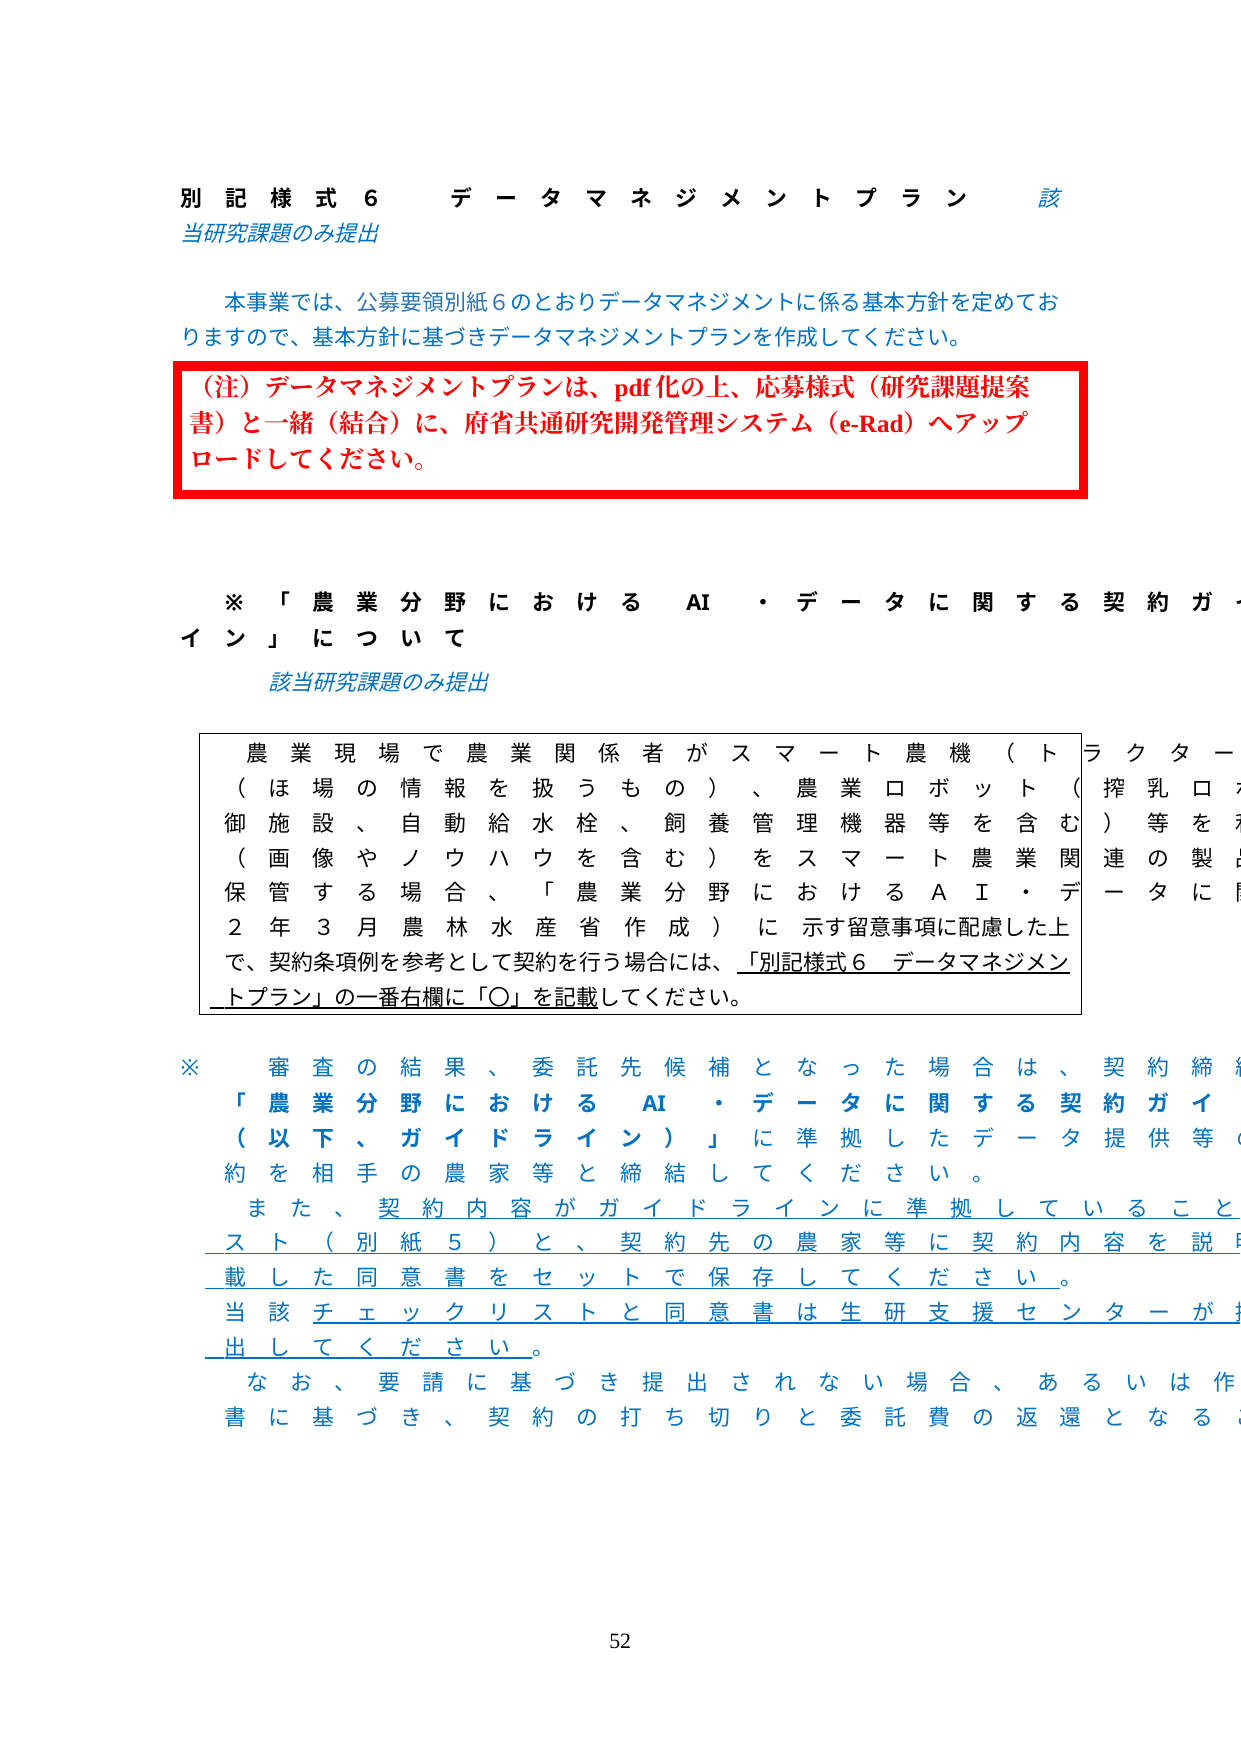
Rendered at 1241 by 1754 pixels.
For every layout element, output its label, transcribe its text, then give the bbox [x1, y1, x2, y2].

text また、契約内容がガイドラインに準拠していることを確認したチェックリスト（別紙５）と、契約先の農家等に契約内容を説明し、同意を得て契約した旨を記載した同意書をセットで保存してください。当該チェックリストと同意書は生研支援センターが提出を要請する場合には提出してください。 [205, 1189, 1060, 1253]
text 該当研究課題のみ提出 [181, 663, 1060, 698]
text ※ 審査の結果、委託先候補となった場合は、契約締結までに「農業分野におけるAI・データに関する契約ガイドライン（以下、ガイドライン）」に準拠したデータ提供等の契約を相手の農家等と締結してください。 [181, 1049, 1060, 1189]
text 本事業では、公募要領別紙６のとおりデータマネジメントに係る基本方針を定めておりますので、基本方針に基づきデータマネジメントプランを作成してください。 [181, 284, 1060, 353]
text ※「農業分野におけるAI・データに関する契約ガイドライン」について [181, 584, 1060, 654]
table_header 農業現場で農業関係者がスマート農機（トラクター、コンバイン等）、ドローン（ほ場の情報を扱うもの）、農業ロボット（搾乳ロボット等）、ＩｏＴ機器（環境制御施設、自動給水栓、飼養管理機器等を含む）等を利用することで生じるデータ等（画像やノウハウを含む）をスマート農業関連の製品・サービス提供事業者が受領・保管する場合、「農業分野におけるＡＩ・データに関する契約ガイドライン」（令和２年３月農林水産省作成）に示す留意事項に配慮した上で、契約条項例を参考として契約を行う場合には、「別記様式６ データマネジメントプラン」の一番右欄に「〇」を記載してください。 [200, 734, 1081, 1013]
text また、契約内容がガイドラインに準拠していることを確認したチェックリスト（別紙５）と、契約先の農家等に契約内容を説明し、同意を得て契約した旨を記載した同意書をセットで保存してください。当該チェックリストと同意書は生研支援センターが提出を要請する場合には提出してください。 [205, 1289, 1060, 1363]
text また、契約内容がガイドラインに準拠していることを確認したチェックリスト（別紙５）と、契約先の農家等に契約内容を説明し、同意を得て契約した旨を記載した同意書をセットで保存してください。当該チェックリストと同意書は生研支援センターが提出を要請する場合には提出してください。 [205, 1254, 1060, 1288]
text なお、要請に基づき提出されない場合、あるいは作成されていない場合、委託契約書に基づき、契約の打ち切りと委託費の返還となることに留意してください。 [205, 1363, 1060, 1433]
text 別記様式６ データマネジメントプラン 該当研究課題のみ提出 [181, 179, 1060, 249]
